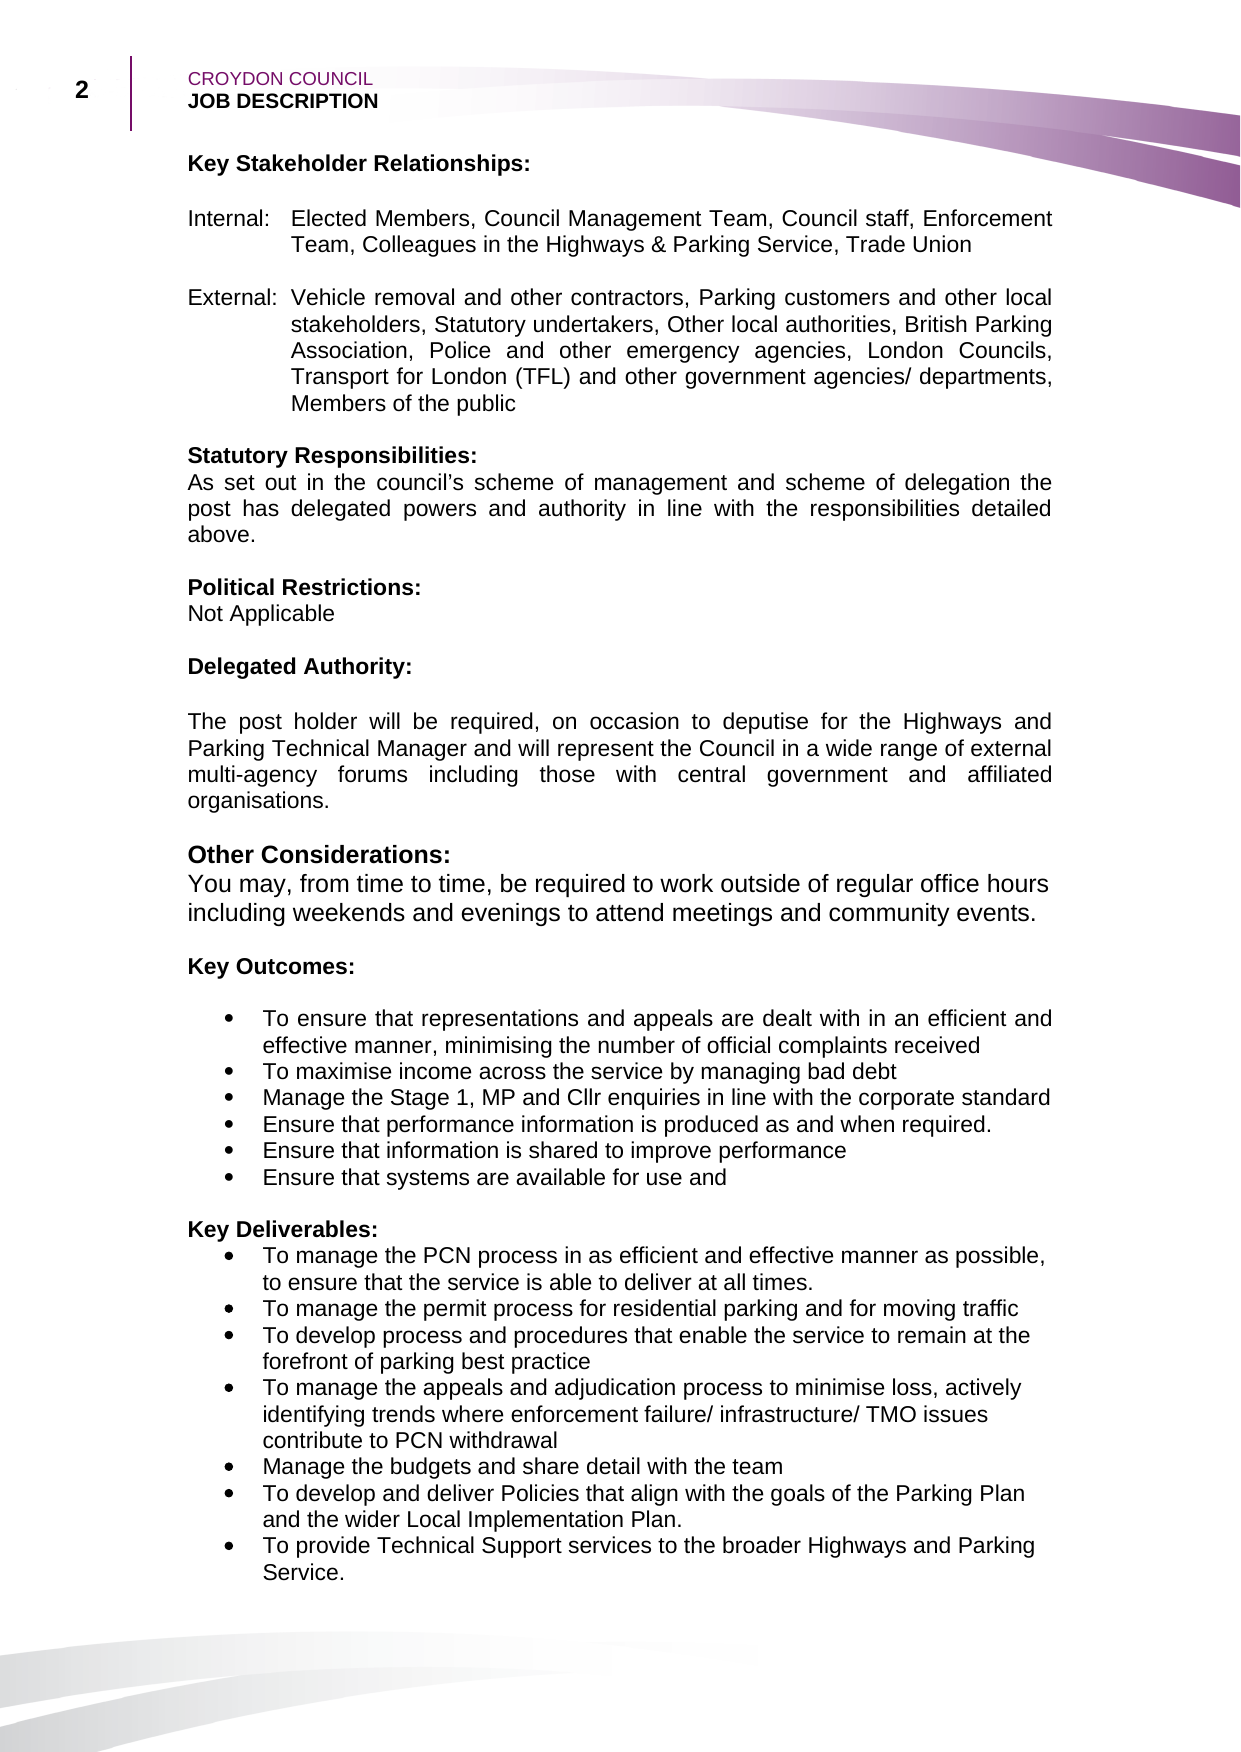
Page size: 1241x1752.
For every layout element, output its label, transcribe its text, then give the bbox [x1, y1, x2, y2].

text Internal: Elected Members, Council Management Team, Council staff, Enforcement Team, Colleagues in the Highways & Parking Service, Trade Union [187, 205, 1053, 258]
list Ensure that performance information is produced as and when required. [225, 1111, 1053, 1137]
list Manage the budgets and share detail with the team [225, 1453, 1053, 1480]
text Key Stakeholder Relationships: [187, 150, 1053, 176]
list To develop and deliver Policies that align with the goals of the Parking Plan and the wider Local Implementation Plan. [225, 1480, 1053, 1532]
list To manage the appeals and adjudication process to minimise loss, actively identifying trends where enforcement failure/ infrastructure/ TMO issues contribute to PCN withdrawal [225, 1374, 1053, 1453]
list Manage the Stage 1, MP and Cllr enquiries in line with the corporate standard [225, 1084, 1053, 1111]
text Political Restrictions: [187, 574, 1053, 600]
text The post holder will be required, on occasion to deputise for the Highways and Parking Technical Manager and will represent the Council in a wide range of external multi-agency forums including those with central government and affiliated organisations. [187, 708, 1053, 814]
text Key Outcomes: [187, 953, 1053, 979]
text Statutory Responsibilities: [187, 442, 1053, 469]
text External: Vehicle removal and other contractors, Parking customers and other local stakeholders, Statutory undertakers, Other local authorities, British Parking Association, Police and other emergency agencies, London Councils, Transport for London (TFL) and other government agencies/ departments, Members of the public [187, 284, 1053, 416]
text Delegated Authority: [187, 653, 1053, 679]
list To manage the permit process for residential parking and for moving traffic [225, 1295, 1053, 1322]
list Ensure that systems are available for use and [225, 1163, 1053, 1190]
text As set out in the council’s scheme of management and scheme of delegation the post has delegated powers and authority in line with the responsibilities detailed above. [187, 469, 1053, 548]
list To manage the PCN process in as efficient and effective manner as possible, to ensure that the service is able to deliver at all times. [225, 1242, 1053, 1295]
list To develop process and procedures that enable the service to remain at the forefront of parking best practice [225, 1322, 1053, 1374]
list To maximise income across the service by managing bad debt [225, 1058, 1053, 1084]
text Key Deliverables: [187, 1216, 1053, 1242]
text Not Applicable [187, 600, 1053, 627]
text Other Considerations: [187, 840, 1053, 869]
list Ensure that information is shared to improve performance [225, 1137, 1053, 1163]
text You may, from time to time, be required to work outside of regular office hours including weekends and evenings to attend meetings and community events. [187, 869, 1053, 926]
picture [0, 0, 1241, 1752]
list To ensure that representations and appeals are dealt with in an efficient and effective manner, minimising the number of official complaints received [225, 1005, 1053, 1058]
list To provide Technical Support services to the broader Highways and Parking Service. [225, 1532, 1053, 1585]
